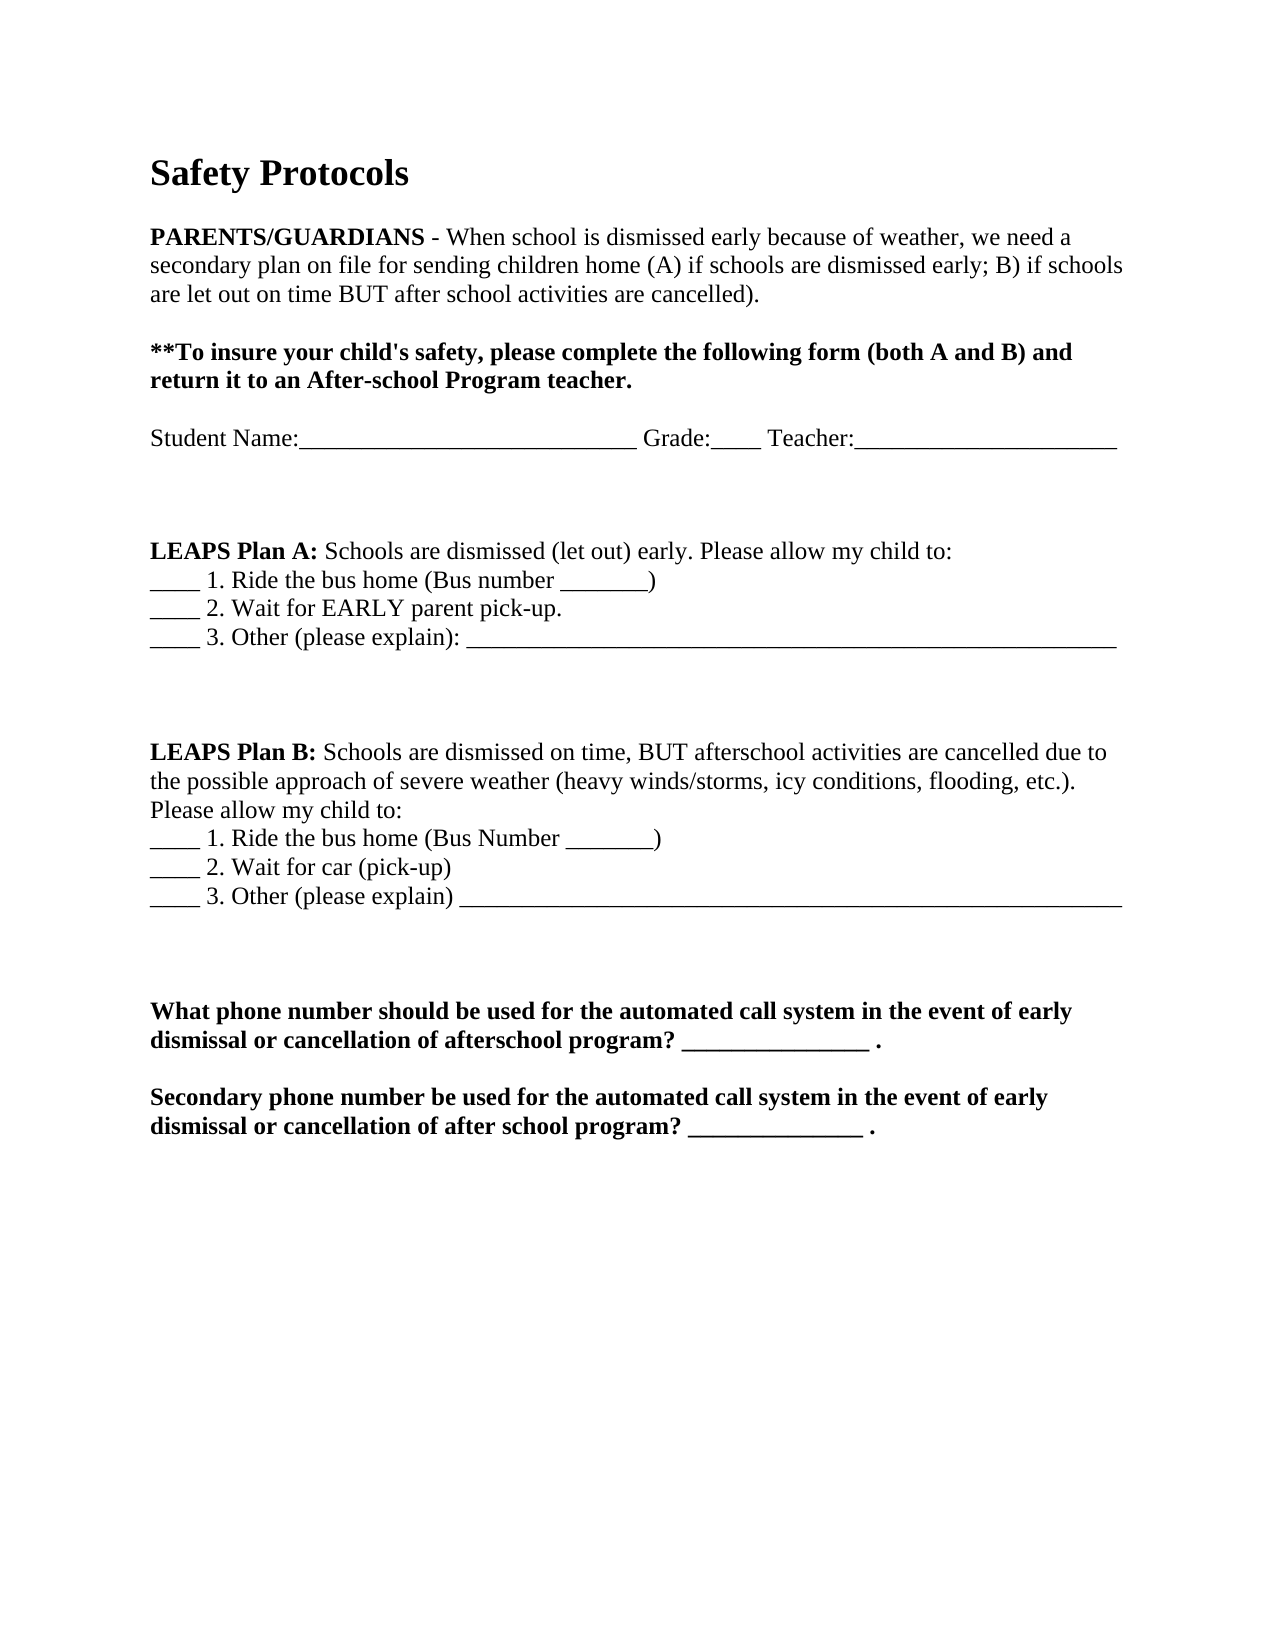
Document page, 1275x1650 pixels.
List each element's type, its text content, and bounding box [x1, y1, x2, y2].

text LEAPS Plan A: Schools are dismissed (let out) early. Please allow my child to: [150, 536, 1125, 565]
text Safety Protocols [150, 150, 1125, 193]
text Student Name:___________________________ Grade:____ Teacher:_____________________ [150, 423, 1125, 452]
text **To insure your child's safety, please complete the following form (both A and B) and return it to an After-school Program teacher. [150, 337, 1125, 394]
text ____ 3. Other (please explain) _____________________________________________________ [150, 881, 1125, 910]
text What phone number should be used for the automated call system in the event of early dismissal or cancellation of afterschool program? _______________ . [150, 996, 1125, 1053]
text LEAPS Plan B: Schools are dismissed on time, BUT afterschool activities are cancelled due to the possible approach of severe weather (heavy winds/storms, icy conditions, flooding, etc.). Please allow my child to: [150, 737, 1125, 823]
text ____ 2. Wait for EARLY parent pick-up. [150, 593, 1125, 622]
text ____ 1. Ride the bus home (Bus Number _______) [150, 823, 1125, 852]
text Secondary phone number be used for the automated call system in the event of early dismissal or cancellation of after school program? ______________ . [150, 1082, 1125, 1140]
text PARENTS/GUARDIANS - When school is dismissed early because of weather, we need a secondary plan on file for sending children home (A) if schools are dismissed early; B) if schools are let out on time BUT after school activities are cancelled). [150, 222, 1125, 308]
text ____ 1. Ride the bus home (Bus number _______) [150, 565, 1125, 593]
text ____ 3. Other (please explain): ____________________________________________________ [150, 622, 1125, 651]
text ____ 2. Wait for car (pick-up) [150, 852, 1125, 881]
